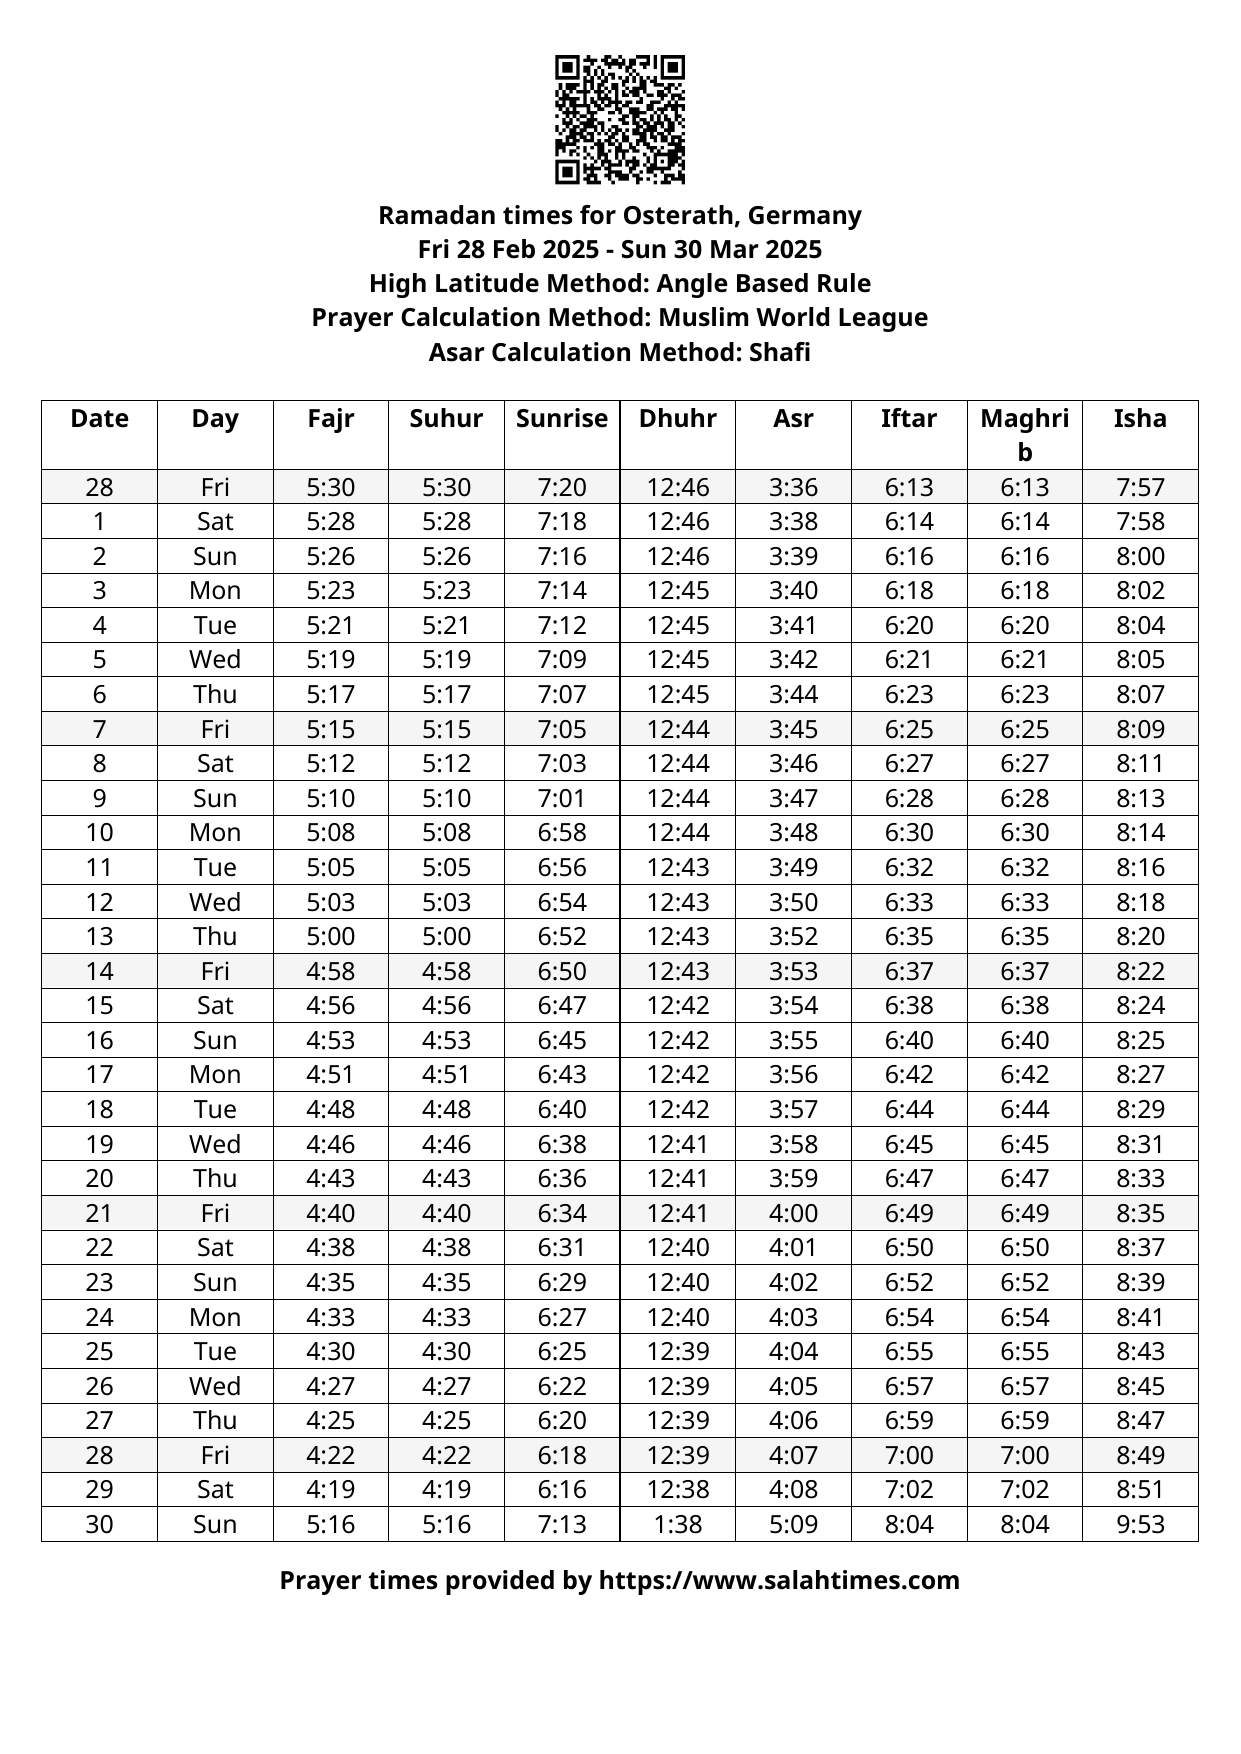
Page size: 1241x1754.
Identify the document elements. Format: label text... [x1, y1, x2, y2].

table_cell Wed [158, 643, 273, 676]
table_cell 13 [42, 919, 157, 953]
table_cell 6:59 [968, 1404, 1082, 1437]
table_cell 5:08 [274, 816, 388, 849]
table_cell 12:41 [621, 1127, 735, 1160]
table_cell 19 [42, 1127, 157, 1160]
table_cell 5:17 [389, 677, 504, 711]
table_cell 3:39 [736, 539, 851, 572]
table_cell 8:41 [1083, 1300, 1198, 1333]
table_cell 4:46 [389, 1127, 504, 1160]
table_cell 5:30 [274, 470, 388, 503]
table_cell 4:48 [274, 1092, 388, 1126]
table_cell 5:19 [389, 643, 504, 676]
table_header Maghrib [968, 401, 1082, 469]
table_cell 4:48 [389, 1092, 504, 1126]
table_cell Sat [158, 989, 273, 1022]
table_cell 8:27 [1083, 1058, 1198, 1091]
table_cell 6:27 [505, 1300, 619, 1333]
table_cell 4:19 [274, 1473, 388, 1506]
table_cell 6:42 [968, 1058, 1082, 1091]
table_cell 6:40 [852, 1023, 967, 1057]
table_cell 3:36 [736, 470, 851, 503]
table_cell Tue [158, 1092, 273, 1126]
table_cell 6:16 [968, 539, 1082, 572]
table_cell 8:22 [1083, 954, 1198, 987]
table_cell 8:09 [1083, 712, 1198, 745]
table_cell 6:59 [852, 1404, 967, 1437]
table_cell 6:44 [968, 1092, 1082, 1126]
table_cell 4:51 [274, 1058, 388, 1091]
table_cell 4:53 [389, 1023, 504, 1057]
table_cell 2 [42, 539, 157, 572]
table_cell 12:44 [621, 816, 735, 849]
table_cell 27 [42, 1404, 157, 1437]
table_cell 8:43 [1083, 1334, 1198, 1368]
table_cell 4:58 [389, 954, 504, 987]
table_cell 6:47 [505, 989, 619, 1022]
table_cell 5:00 [274, 919, 388, 953]
table_cell 6:30 [852, 816, 967, 849]
table_cell 6:58 [505, 816, 619, 849]
table_cell 6:54 [852, 1300, 967, 1333]
table_cell Sun [158, 781, 273, 814]
table_cell Fri [158, 954, 273, 987]
table_cell 21 [42, 1196, 157, 1229]
table_cell 6:18 [505, 1438, 619, 1472]
table_cell 7:02 [968, 1473, 1082, 1506]
table_cell Thu [158, 1161, 273, 1195]
table_cell 3:45 [736, 712, 851, 745]
table_cell 4:22 [274, 1438, 388, 1472]
table_cell 8:25 [1083, 1023, 1198, 1057]
table_cell 20 [42, 1161, 157, 1195]
table_cell 6:50 [505, 954, 619, 987]
table_cell 5:12 [274, 746, 388, 780]
table_cell 26 [42, 1369, 157, 1402]
table_cell 8:07 [1083, 677, 1198, 711]
table_cell 6:22 [505, 1369, 619, 1402]
table_cell 15 [42, 989, 157, 1022]
table_cell 6:47 [968, 1161, 1082, 1195]
table_cell 4:25 [389, 1404, 504, 1437]
table_cell 6:38 [505, 1127, 619, 1160]
table_cell 6:13 [852, 470, 967, 503]
table_cell 4:51 [389, 1058, 504, 1091]
table_cell 5:05 [389, 850, 504, 884]
table_header Sunrise [505, 401, 619, 469]
table_cell 7:05 [505, 712, 619, 745]
table_cell 5:03 [274, 885, 388, 918]
table_header Isha [1083, 401, 1198, 469]
table_cell 6:28 [968, 781, 1082, 814]
table_cell 6:16 [505, 1473, 619, 1506]
table_cell 12:42 [621, 989, 735, 1022]
table_cell 4:00 [736, 1196, 851, 1229]
table_cell 6:28 [852, 781, 967, 814]
table_cell 12:42 [621, 1092, 735, 1126]
table_cell 3:38 [736, 504, 851, 538]
table_cell 6:25 [505, 1334, 619, 1368]
table_cell 6:18 [852, 574, 967, 607]
table_cell 8:02 [1083, 574, 1198, 607]
table_cell 8:35 [1083, 1196, 1198, 1229]
table_cell 5:12 [389, 746, 504, 780]
table_cell Wed [158, 1127, 273, 1160]
text Prayer Calculation Method: Muslim World League [42, 300, 1198, 334]
table_cell Tue [158, 608, 273, 642]
table_cell 3:55 [736, 1023, 851, 1057]
table_cell 8:14 [1083, 816, 1198, 849]
table_cell 4:30 [389, 1334, 504, 1368]
table_cell 6:37 [852, 954, 967, 987]
table_cell 6:21 [852, 643, 967, 676]
table_cell 6:35 [852, 919, 967, 953]
table_cell 7:00 [968, 1438, 1082, 1472]
table_cell 3:59 [736, 1161, 851, 1195]
table_cell Sat [158, 504, 273, 538]
table_cell Thu [158, 677, 273, 711]
table_cell 6:50 [852, 1231, 967, 1264]
table_cell Sun [158, 1023, 273, 1057]
table_cell 3:56 [736, 1058, 851, 1091]
table_cell 6:56 [505, 850, 619, 884]
table_cell 4:38 [389, 1231, 504, 1264]
table_cell 5:16 [274, 1507, 388, 1541]
table_cell 5:09 [736, 1507, 851, 1541]
table_cell 12:41 [621, 1161, 735, 1195]
table_cell 5:21 [274, 608, 388, 642]
table_cell 18 [42, 1092, 157, 1126]
table_cell 12:44 [621, 712, 735, 745]
table_cell 3:47 [736, 781, 851, 814]
table_cell 12:44 [621, 746, 735, 780]
table_cell 6:57 [852, 1369, 967, 1402]
table_cell 29 [42, 1473, 157, 1506]
table_cell 12:42 [621, 1023, 735, 1057]
table_cell 6:52 [505, 919, 619, 953]
table_cell 5:15 [389, 712, 504, 745]
table_cell 6:20 [852, 608, 967, 642]
table_cell 6:49 [968, 1196, 1082, 1229]
table_cell 7:12 [505, 608, 619, 642]
table_cell 6:32 [852, 850, 967, 884]
table_cell 6:52 [968, 1265, 1082, 1299]
table_cell 6:50 [968, 1231, 1082, 1264]
table_cell 8:13 [1083, 781, 1198, 814]
table_cell 6:31 [505, 1231, 619, 1264]
table_cell 6:42 [852, 1058, 967, 1091]
table_cell 6:45 [505, 1023, 619, 1057]
table_cell 3:44 [736, 677, 851, 711]
table_cell 3:48 [736, 816, 851, 849]
table_cell 4:56 [389, 989, 504, 1022]
table_cell 12:43 [621, 919, 735, 953]
table_cell 4:01 [736, 1231, 851, 1264]
table_cell 4:40 [274, 1196, 388, 1229]
table_cell 7:09 [505, 643, 619, 676]
table_cell 7:14 [505, 574, 619, 607]
table_header Suhur [389, 401, 504, 469]
table_cell 8:04 [1083, 608, 1198, 642]
table_cell 4:04 [736, 1334, 851, 1368]
table_cell Sun [158, 1507, 273, 1541]
table_cell 6:47 [852, 1161, 967, 1195]
table_cell Thu [158, 1404, 273, 1437]
table_cell Sat [158, 746, 273, 780]
table_header Day [158, 401, 273, 469]
table_cell 11 [42, 850, 157, 884]
table_cell 6:55 [852, 1334, 967, 1368]
text High Latitude Method: Angle Based Rule [42, 266, 1198, 300]
table_cell 8:39 [1083, 1265, 1198, 1299]
table_cell 6:32 [968, 850, 1082, 884]
table_cell 3:54 [736, 989, 851, 1022]
table_cell 4:19 [389, 1473, 504, 1506]
table_cell 6:23 [968, 677, 1082, 711]
table_cell 8:00 [1083, 539, 1198, 572]
table_cell Fri [158, 712, 273, 745]
table_cell 3:53 [736, 954, 851, 987]
table_header Iftar [852, 401, 967, 469]
table_cell 12:46 [621, 470, 735, 503]
table_cell 7:20 [505, 470, 619, 503]
table_cell 8:05 [1083, 643, 1198, 676]
table_cell 30 [42, 1507, 157, 1541]
table_cell Sat [158, 1231, 273, 1264]
table_cell 12:40 [621, 1265, 735, 1299]
table_cell 12:45 [621, 677, 735, 711]
table_cell Mon [158, 1300, 273, 1333]
table_cell 12:40 [621, 1300, 735, 1333]
table_header Asr [736, 401, 851, 469]
table_cell 8:24 [1083, 989, 1198, 1022]
table_cell 6:43 [505, 1058, 619, 1091]
table_cell 3:52 [736, 919, 851, 953]
table_cell 12:43 [621, 850, 735, 884]
table_cell 5:26 [274, 539, 388, 572]
table_cell 8 [42, 746, 157, 780]
table_cell 12:42 [621, 1058, 735, 1091]
table_cell 4:53 [274, 1023, 388, 1057]
table_cell 5:17 [274, 677, 388, 711]
table_cell 6:30 [968, 816, 1082, 849]
table_cell Mon [158, 1058, 273, 1091]
table_cell 25 [42, 1334, 157, 1368]
table_cell 4:58 [274, 954, 388, 987]
text Asar Calculation Method: Shafi [42, 334, 1198, 368]
table_cell Sat [158, 1473, 273, 1506]
table_cell Wed [158, 885, 273, 918]
table_cell 12:43 [621, 885, 735, 918]
table_cell 12:45 [621, 643, 735, 676]
table_cell 4 [42, 608, 157, 642]
table_cell 5:26 [389, 539, 504, 572]
table_cell 8:04 [968, 1507, 1082, 1541]
table_cell 1:38 [621, 1507, 735, 1541]
table_cell 4:43 [389, 1161, 504, 1195]
table_cell 7:00 [852, 1438, 967, 1472]
table_cell 6:27 [968, 746, 1082, 780]
table_cell 6:14 [968, 504, 1082, 538]
table_cell 8:20 [1083, 919, 1198, 953]
table_cell 9 [42, 781, 157, 814]
table_cell 4:05 [736, 1369, 851, 1402]
table_cell 4:27 [274, 1369, 388, 1402]
table_cell 4:46 [274, 1127, 388, 1160]
table_cell Fri [158, 470, 273, 503]
table_cell 5:23 [389, 574, 504, 607]
picture [542, 41, 699, 198]
table_cell 7:07 [505, 677, 619, 711]
table_cell Tue [158, 850, 273, 884]
table_cell 6:33 [852, 885, 967, 918]
table_cell 7:16 [505, 539, 619, 572]
table_cell 7:18 [505, 504, 619, 538]
table_cell 12:39 [621, 1404, 735, 1437]
table_cell Mon [158, 816, 273, 849]
table_cell Mon [158, 574, 273, 607]
table_cell 7:58 [1083, 504, 1198, 538]
table_cell 4:07 [736, 1438, 851, 1472]
table_cell 6:29 [505, 1265, 619, 1299]
table_cell 6:13 [968, 470, 1082, 503]
table_cell 1 [42, 504, 157, 538]
table_cell 12:45 [621, 608, 735, 642]
table_cell 6:23 [852, 677, 967, 711]
table_cell 4:33 [389, 1300, 504, 1333]
table_cell 5:28 [274, 504, 388, 538]
table_cell 10 [42, 816, 157, 849]
table_cell 28 [42, 470, 157, 503]
table_header Dhuhr [621, 401, 735, 469]
table_cell 6:20 [968, 608, 1082, 642]
table_cell 4:03 [736, 1300, 851, 1333]
table_cell 12:44 [621, 781, 735, 814]
table_cell 3:46 [736, 746, 851, 780]
table_cell 6:45 [968, 1127, 1082, 1160]
text Prayer times provided by https://www.salahtimes.com [42, 1563, 1198, 1597]
table_cell 5:03 [389, 885, 504, 918]
table_cell 6:25 [968, 712, 1082, 745]
table_cell 8:37 [1083, 1231, 1198, 1264]
table_cell Sun [158, 539, 273, 572]
table_cell 8:31 [1083, 1127, 1198, 1160]
table_cell 3:50 [736, 885, 851, 918]
table_cell 23 [42, 1265, 157, 1299]
table_cell 7:02 [852, 1473, 967, 1506]
table_cell 5:08 [389, 816, 504, 849]
table_cell 12:41 [621, 1196, 735, 1229]
table_cell 6:55 [968, 1334, 1082, 1368]
text Fri 28 Feb 2025 - Sun 30 Mar 2025 [42, 232, 1198, 266]
table_cell 12:38 [621, 1473, 735, 1506]
text Ramadan times for Osterath, Germany [42, 198, 1198, 232]
table_cell Wed [158, 1369, 273, 1402]
table_cell 7:01 [505, 781, 619, 814]
table_cell 7:57 [1083, 470, 1198, 503]
table_cell 3:41 [736, 608, 851, 642]
table_cell 3:42 [736, 643, 851, 676]
table_cell 16 [42, 1023, 157, 1057]
table_cell 12:46 [621, 539, 735, 572]
table_cell 4:56 [274, 989, 388, 1022]
table_cell 4:43 [274, 1161, 388, 1195]
table_cell 6:34 [505, 1196, 619, 1229]
table_cell Sun [158, 1265, 273, 1299]
table_cell 5 [42, 643, 157, 676]
table_cell 8:18 [1083, 885, 1198, 918]
table_cell 4:25 [274, 1404, 388, 1437]
table_cell 6:18 [968, 574, 1082, 607]
table_cell 8:51 [1083, 1473, 1198, 1506]
table_cell Tue [158, 1334, 273, 1368]
table_cell 3:49 [736, 850, 851, 884]
table_cell 6:40 [968, 1023, 1082, 1057]
table_cell 6:21 [968, 643, 1082, 676]
table_cell 7:03 [505, 746, 619, 780]
table_cell 6:54 [968, 1300, 1082, 1333]
table_cell 3 [42, 574, 157, 607]
table_cell 4:30 [274, 1334, 388, 1368]
table_cell 6:52 [852, 1265, 967, 1299]
table_cell 6:25 [852, 712, 967, 745]
table_cell 6:16 [852, 539, 967, 572]
table_cell 7:13 [505, 1507, 619, 1541]
table_cell 6 [42, 677, 157, 711]
table_cell 5:19 [274, 643, 388, 676]
table_cell 6:40 [505, 1092, 619, 1126]
table_cell 5:15 [274, 712, 388, 745]
table_cell 6:54 [505, 885, 619, 918]
table_cell 6:36 [505, 1161, 619, 1195]
table_cell 8:16 [1083, 850, 1198, 884]
table_cell 5:23 [274, 574, 388, 607]
table_cell 4:08 [736, 1473, 851, 1506]
table_cell 4:22 [389, 1438, 504, 1472]
table_header Date [42, 401, 157, 469]
table_cell 8:33 [1083, 1161, 1198, 1195]
table_cell 8:04 [852, 1507, 967, 1541]
table_cell 6:38 [968, 989, 1082, 1022]
table_cell 12:39 [621, 1334, 735, 1368]
table_cell 3:57 [736, 1092, 851, 1126]
table_cell 6:33 [968, 885, 1082, 918]
table_cell Thu [158, 919, 273, 953]
table_cell 6:49 [852, 1196, 967, 1229]
table_cell 6:37 [968, 954, 1082, 987]
table_cell 9:53 [1083, 1507, 1198, 1541]
table_cell 12:45 [621, 574, 735, 607]
table_cell 12 [42, 885, 157, 918]
table_cell 8:45 [1083, 1369, 1198, 1402]
table_cell 12:39 [621, 1369, 735, 1402]
table_cell 5:16 [389, 1507, 504, 1541]
table_cell 8:47 [1083, 1404, 1198, 1437]
table_cell 6:44 [852, 1092, 967, 1126]
table_cell 6:38 [852, 989, 967, 1022]
table_cell 5:21 [389, 608, 504, 642]
table_cell 4:35 [389, 1265, 504, 1299]
table_cell 5:00 [389, 919, 504, 953]
table_cell 4:02 [736, 1265, 851, 1299]
table_cell 3:40 [736, 574, 851, 607]
table_cell 17 [42, 1058, 157, 1091]
table_cell 22 [42, 1231, 157, 1264]
table_cell 8:29 [1083, 1092, 1198, 1126]
table_cell 24 [42, 1300, 157, 1333]
table_cell 5:10 [274, 781, 388, 814]
table_cell 12:40 [621, 1231, 735, 1264]
table_cell 7 [42, 712, 157, 745]
table_cell 8:11 [1083, 746, 1198, 780]
table_cell 4:33 [274, 1300, 388, 1333]
table_cell Fri [158, 1438, 273, 1472]
table_cell 12:43 [621, 954, 735, 987]
table_cell 4:06 [736, 1404, 851, 1437]
table_cell 12:46 [621, 504, 735, 538]
table_cell Fri [158, 1196, 273, 1229]
table_cell 4:27 [389, 1369, 504, 1402]
table_cell 5:05 [274, 850, 388, 884]
table_cell 6:57 [968, 1369, 1082, 1402]
table_cell 3:58 [736, 1127, 851, 1160]
table_cell 6:35 [968, 919, 1082, 953]
table_cell 8:49 [1083, 1438, 1198, 1472]
table_cell 6:45 [852, 1127, 967, 1160]
table_cell 28 [42, 1438, 157, 1472]
table_cell 6:27 [852, 746, 967, 780]
table_cell 14 [42, 954, 157, 987]
table_cell 5:28 [389, 504, 504, 538]
table_cell 4:38 [274, 1231, 388, 1264]
table_cell 6:14 [852, 504, 967, 538]
table_cell 5:10 [389, 781, 504, 814]
table_cell 12:39 [621, 1438, 735, 1472]
table_cell 4:40 [389, 1196, 504, 1229]
table_cell 4:35 [274, 1265, 388, 1299]
table_cell 5:30 [389, 470, 504, 503]
table_cell 6:20 [505, 1404, 619, 1437]
table_header Fajr [274, 401, 388, 469]
